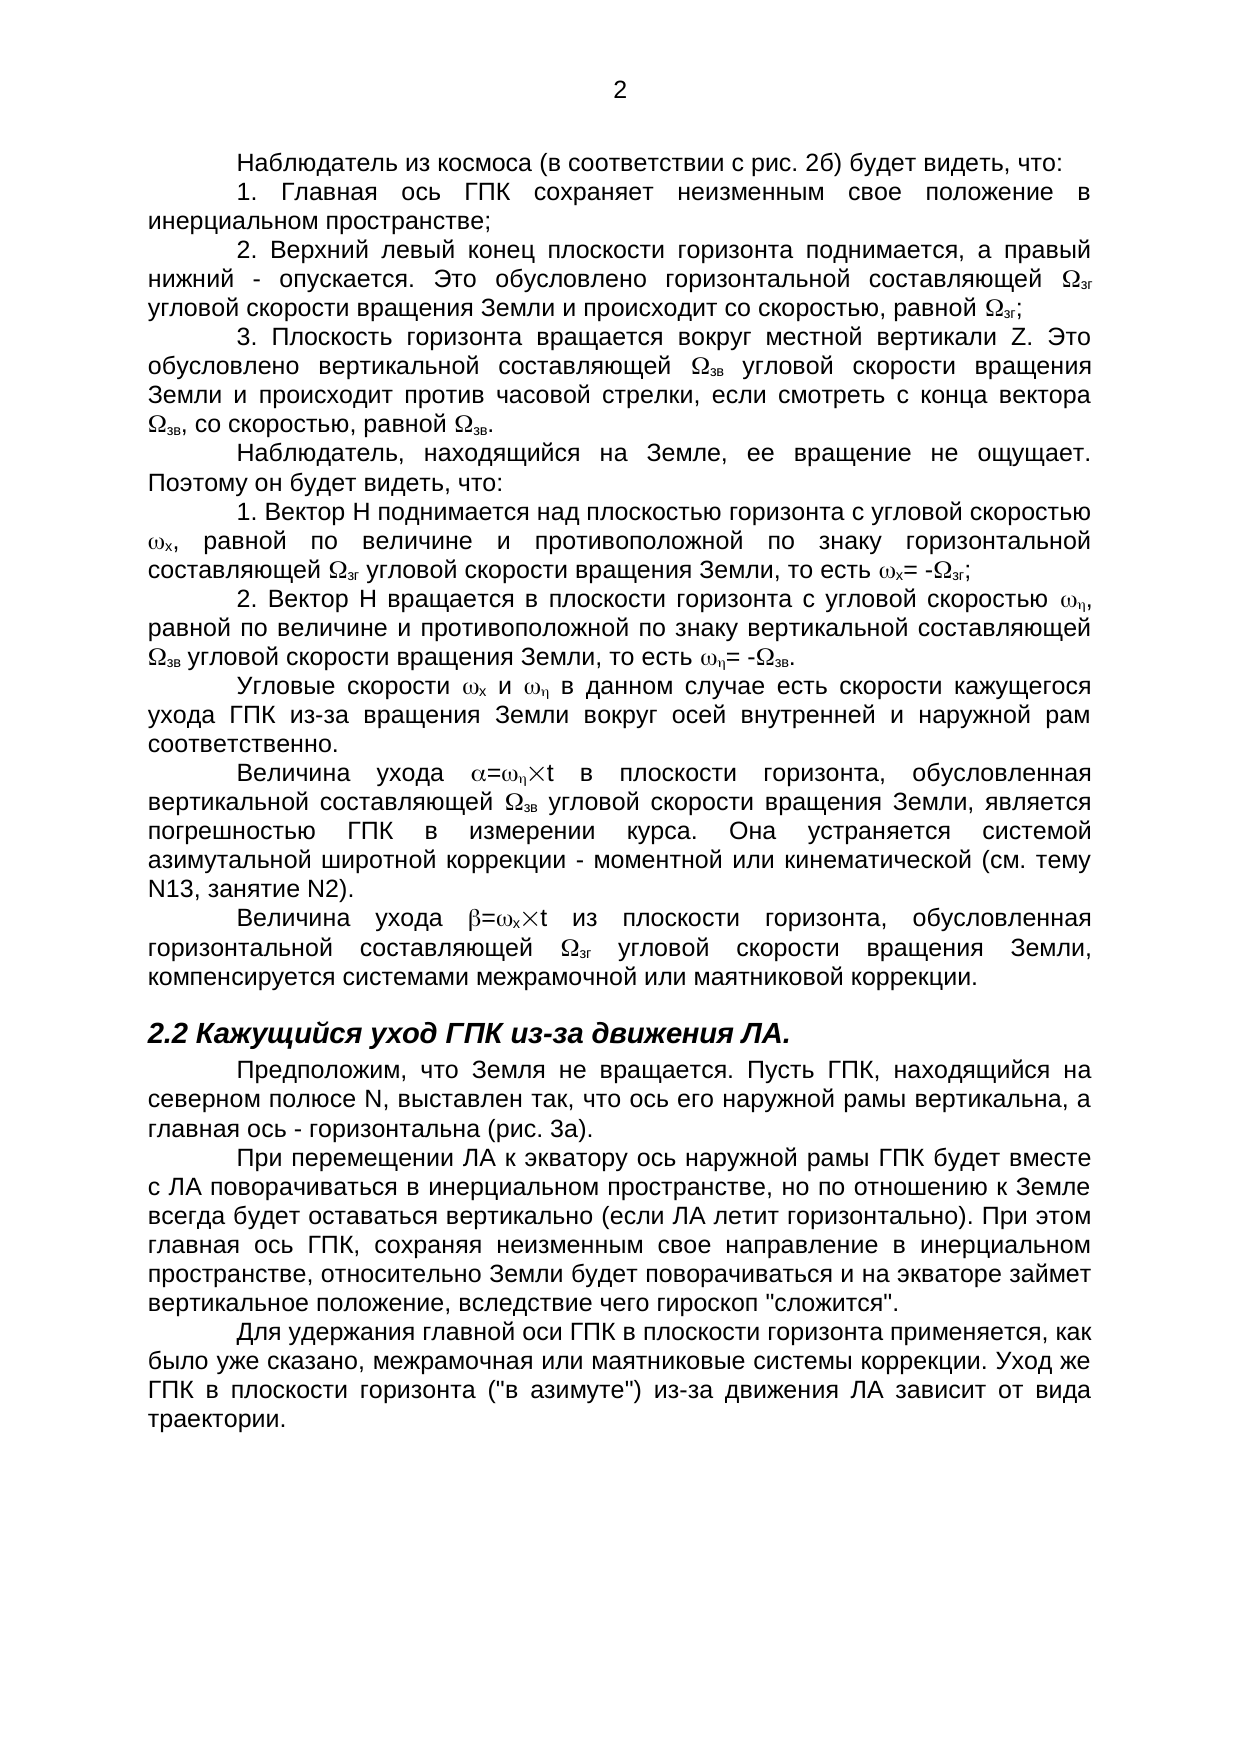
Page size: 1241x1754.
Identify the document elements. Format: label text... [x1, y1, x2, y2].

text Величина ухода =хt из плоскости горизонта, обусловленная горизонтальной составляющей зг угловой скорости вращения Земли, компенсируется системами межрамочной или маятниковой коррекции. [148, 903, 1092, 991]
text 1. Вектор Н поднимается над плоскостью горизонта с угловой скоростью х, равной по величине и противоположной по знаку горизонтальной составляющей зг угловой скорости вращения Земли, то есть х= -зг; [148, 496, 1092, 584]
text Наблюдатель из космоса (в соответствии с рис. 2б) будет видеть, что: [148, 148, 1092, 177]
text 2. Вектор Н вращается в плоскости горизонта с угловой скоростью , равной по величине и противоположной по знаку вертикальной составляющей зв угловой скорости вращения Земли, то есть = -зв. [148, 584, 1092, 671]
text Предположим, что Земля не вращается. Пусть ГПК, находящийся на северном полюсе N, выставлен так, что ось его наружной рамы вертикальна, а главная ось - горизонтальна (рис. 3а). [148, 1055, 1092, 1142]
text При перемещении ЛА к экватору ось наружной рамы ГПК будет вместе с ЛА поворачиваться в инерциальном пространстве, но по отношению к Земле всегда будет оставаться вертикально (если ЛА летит горизонтально). При этом главная ось ГПК, сохраняя неизменным свое направление в инерциальном пространстве, относительно Земли будет поворачиваться и на экваторе займет вертикальное положение, вследствие чего гироскоп "сложится". [148, 1142, 1092, 1317]
text Угловые скорости х и в данном случае есть скорости кажущегося ухода ГПК из-за вращения Земли вокруг осей внутренней и наружной рам соответственно. [148, 671, 1092, 758]
text Величина ухода =t в плоскости горизонта, обусловленная вертикальной составляющей зв угловой скорости вращения Земли, является погрешностью ГПК в измерении курса. Она устраняется системой азимутальной широтной коррекции - моментной или кинематической (см. тему N13, занятие N2). [148, 758, 1092, 903]
text 3. Плоскость горизонта вращается вокруг местной вертикали Z. Это обусловлено вертикальной составляющей зв угловой скорости вращения Земли и происходит против часовой стрелки, если смотреть с конца вектора зв, со скоростью, равной зв. [148, 322, 1092, 438]
text 1. Главная ось ГПК сохраняет неизменным свое положение в инерциальном пространстве; [148, 177, 1092, 235]
subtitle 2.2 Кажущийся уход ГПК из-за движения ЛА. [148, 1016, 1092, 1049]
text 2. Верхний левый конец плоскости горизонта поднимается, а правый нижний - опускается. Это обусловлено горизонтальной составляющей зг угловой скорости вращения Земли и происходит со скоростью, равной зг; [148, 235, 1092, 322]
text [148, 1317, 1092, 1433]
text Наблюдатель, находящийся на Земле, ее вращение не ощущает. Поэтому он будет видеть, что: [148, 438, 1092, 496]
